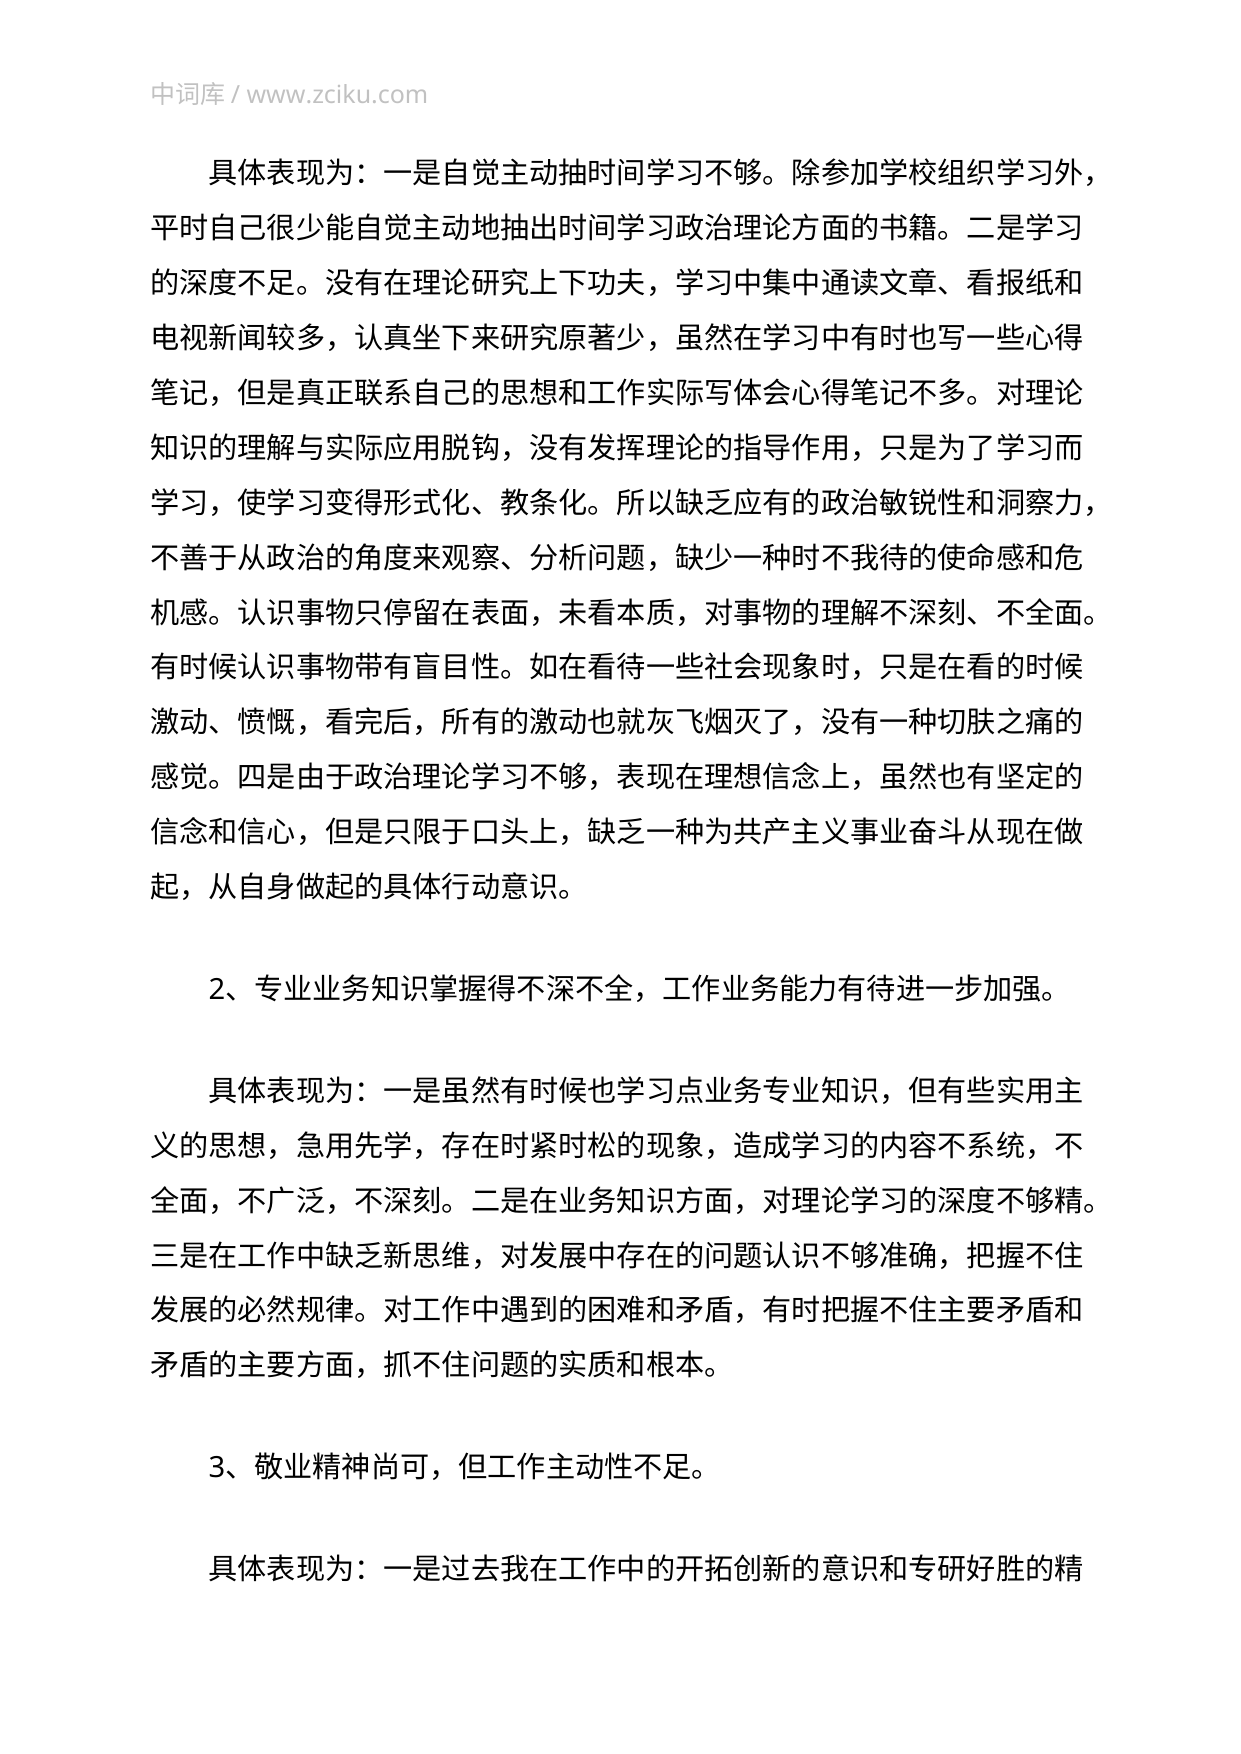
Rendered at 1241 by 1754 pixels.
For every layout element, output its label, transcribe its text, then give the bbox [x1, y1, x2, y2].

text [150, 1546, 1090, 1588]
text 2、专业业务知识掌握得不深不全，工作业务能力有待进一步加强。 [150, 965, 1090, 1008]
text 具体表现为：一是自觉主动抽时间学习不够。除参加学校组织学习外，平时自己很少能自觉主动地抽出时间学习政治理论方面的书籍。二是学习的深度不足。没有在理论研究上下功夫，学习中集中通读文章、看报纸和电视新闻较多，认真坐下来研究原著少，虽然在学习中有时也写一些心得笔记，但是真正联系自己的思想和工作实际写体会心得笔记不多。对理论知识的理解与实际应用脱钩，没有发挥理论的指导作用，只是为了学习而学习，使学习变得形式化、教条化。所以缺乏应有的政治敏锐性和洞察力，不善于从政治的角度来观察、分析问题，缺少一种时不我待的使命感和危机感。认识事物只停留在表面，未看本质，对事物的理解不深刻、不全面。有时候认识事物带有盲目性。如在看待一些社会现象时，只是在看的时候激动、愤慨，看完后，所有的激动也就灰飞烟灭了，没有一种切肤之痛的感觉。四是由于政治理论学习不够，表现在理想信念上，虽然也有坚定的信念和信心，但是只限于口头上，缺乏一种为共产主义事业奋斗从现在做起，从自身做起的具体行动意识。 [150, 150, 1090, 906]
text 3、敬业精神尚可，但工作主动性不足。 [150, 1444, 1090, 1486]
text 具体表现为：一是虽然有时候也学习点业务专业知识，但有些实用主义的思想，急用先学，存在时紧时松的现象，造成学习的内容不系统，不全面，不广泛，不深刻。二是在业务知识方面，对理论学习的深度不够精。三是在工作中缺乏新思维，对发展中存在的问题认识不够准确，把握不住发展的必然规律。对工作中遇到的困难和矛盾，有时把握不住主要矛盾和矛盾的主要方面，抓不住问题的实质和根本。 [150, 1067, 1090, 1384]
